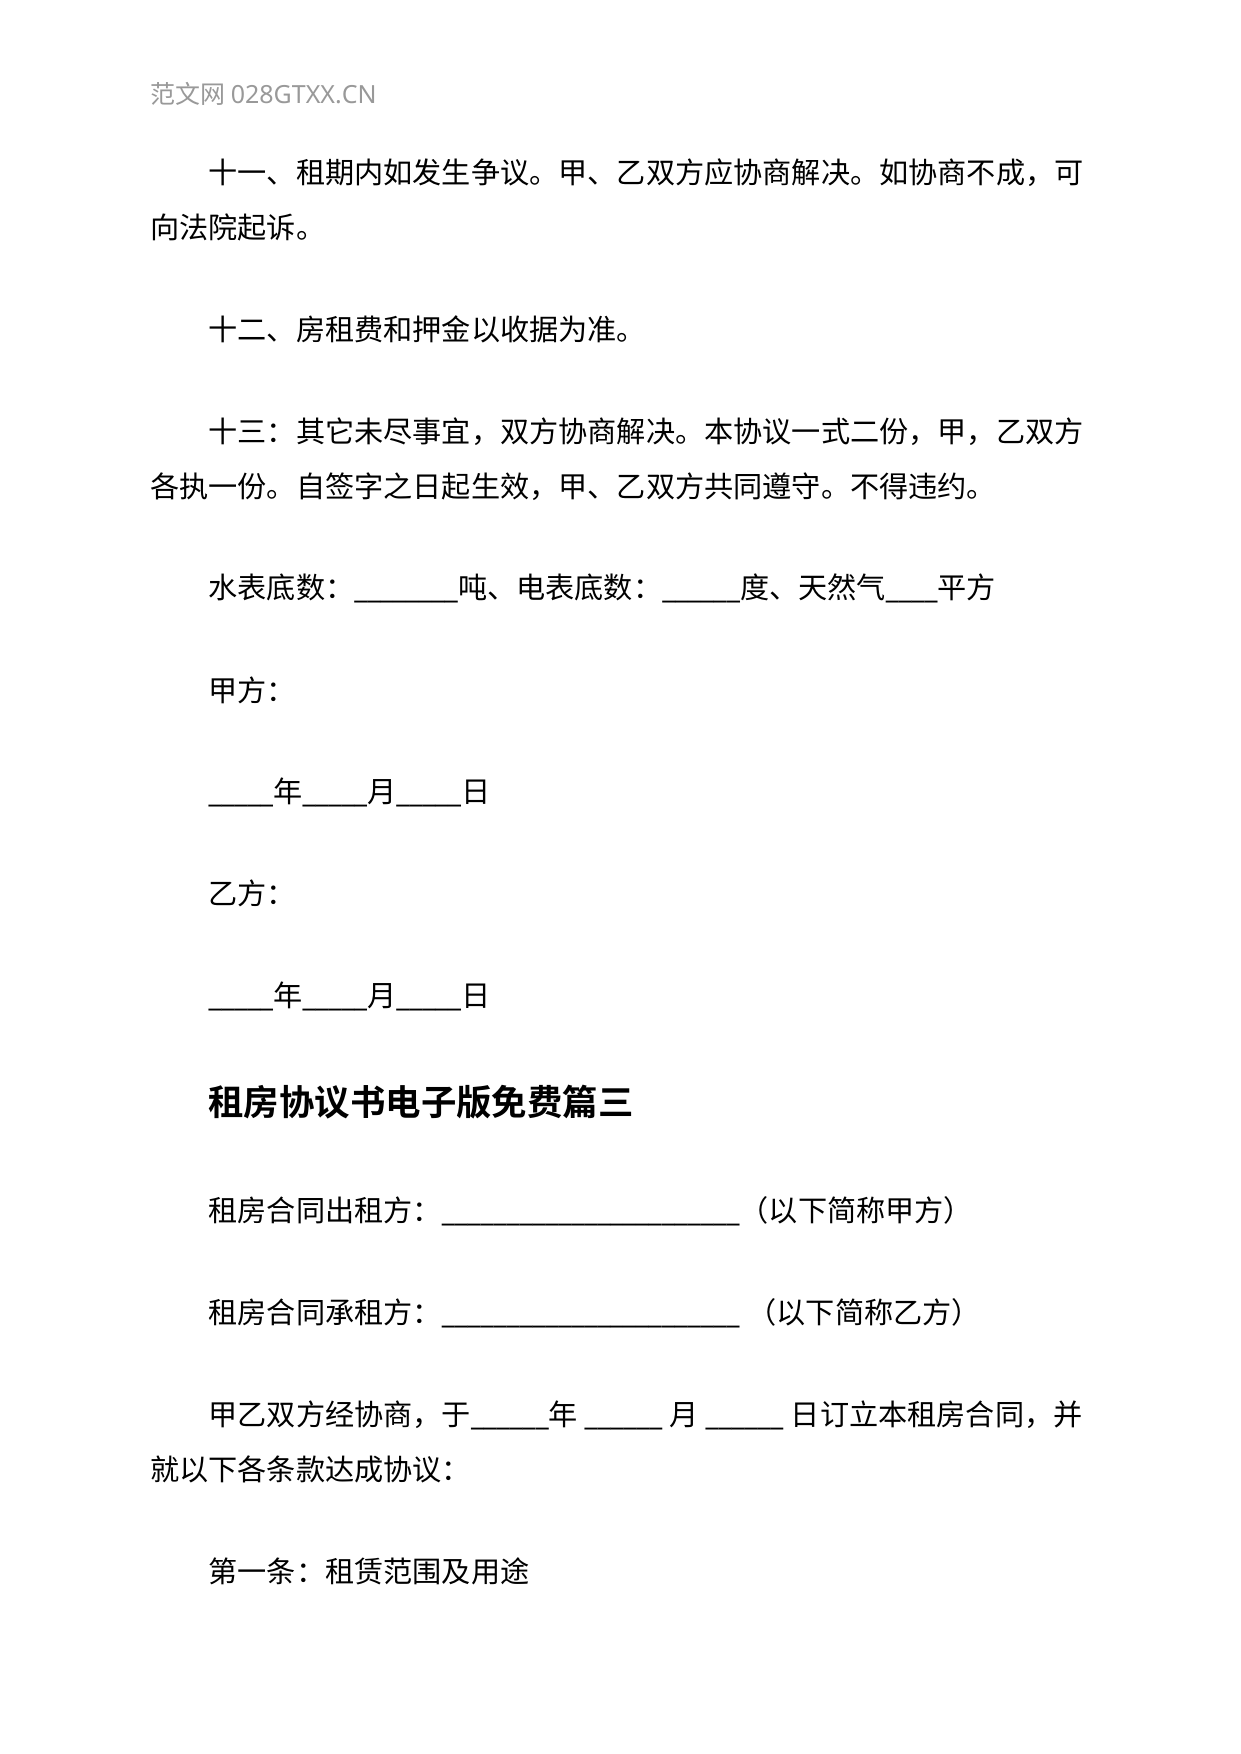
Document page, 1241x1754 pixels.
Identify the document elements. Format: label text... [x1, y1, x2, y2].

text 租房合同承租方：_______________________ （以下简称乙方） [150, 1290, 1090, 1332]
text 水表底数：________吨、电表底数：______度、天然气____平方 [150, 565, 1090, 607]
text 乙方： [150, 871, 1090, 913]
text 租房协议书电子版免费篇三 [150, 1074, 1090, 1126]
text 甲乙双方经协商，于______年 ______ 月 ______ 日订立本租房合同，并就以下各条款达成协议： [150, 1392, 1090, 1489]
text 十一、租期内如发生争议。甲、乙双方应协商解决。如协商不成，可向法院起诉。 [150, 150, 1090, 247]
text 租房合同出租方：_______________________（以下简称甲方） [150, 1188, 1090, 1230]
text 十三：其它未尽事宜，双方协商解决。本协议一式二份，甲，乙双方各执一份。自签字之日起生效，甲、乙双方共同遵守。不得违约。 [150, 408, 1090, 506]
text 第一条：租赁范围及用途 [150, 1549, 1090, 1591]
text 十二、房租费和押金以收据为准。 [150, 307, 1090, 349]
text 甲方： [150, 667, 1090, 709]
text _____年_____月_____日 [150, 769, 1090, 811]
text _____年_____月_____日 [150, 973, 1090, 1015]
